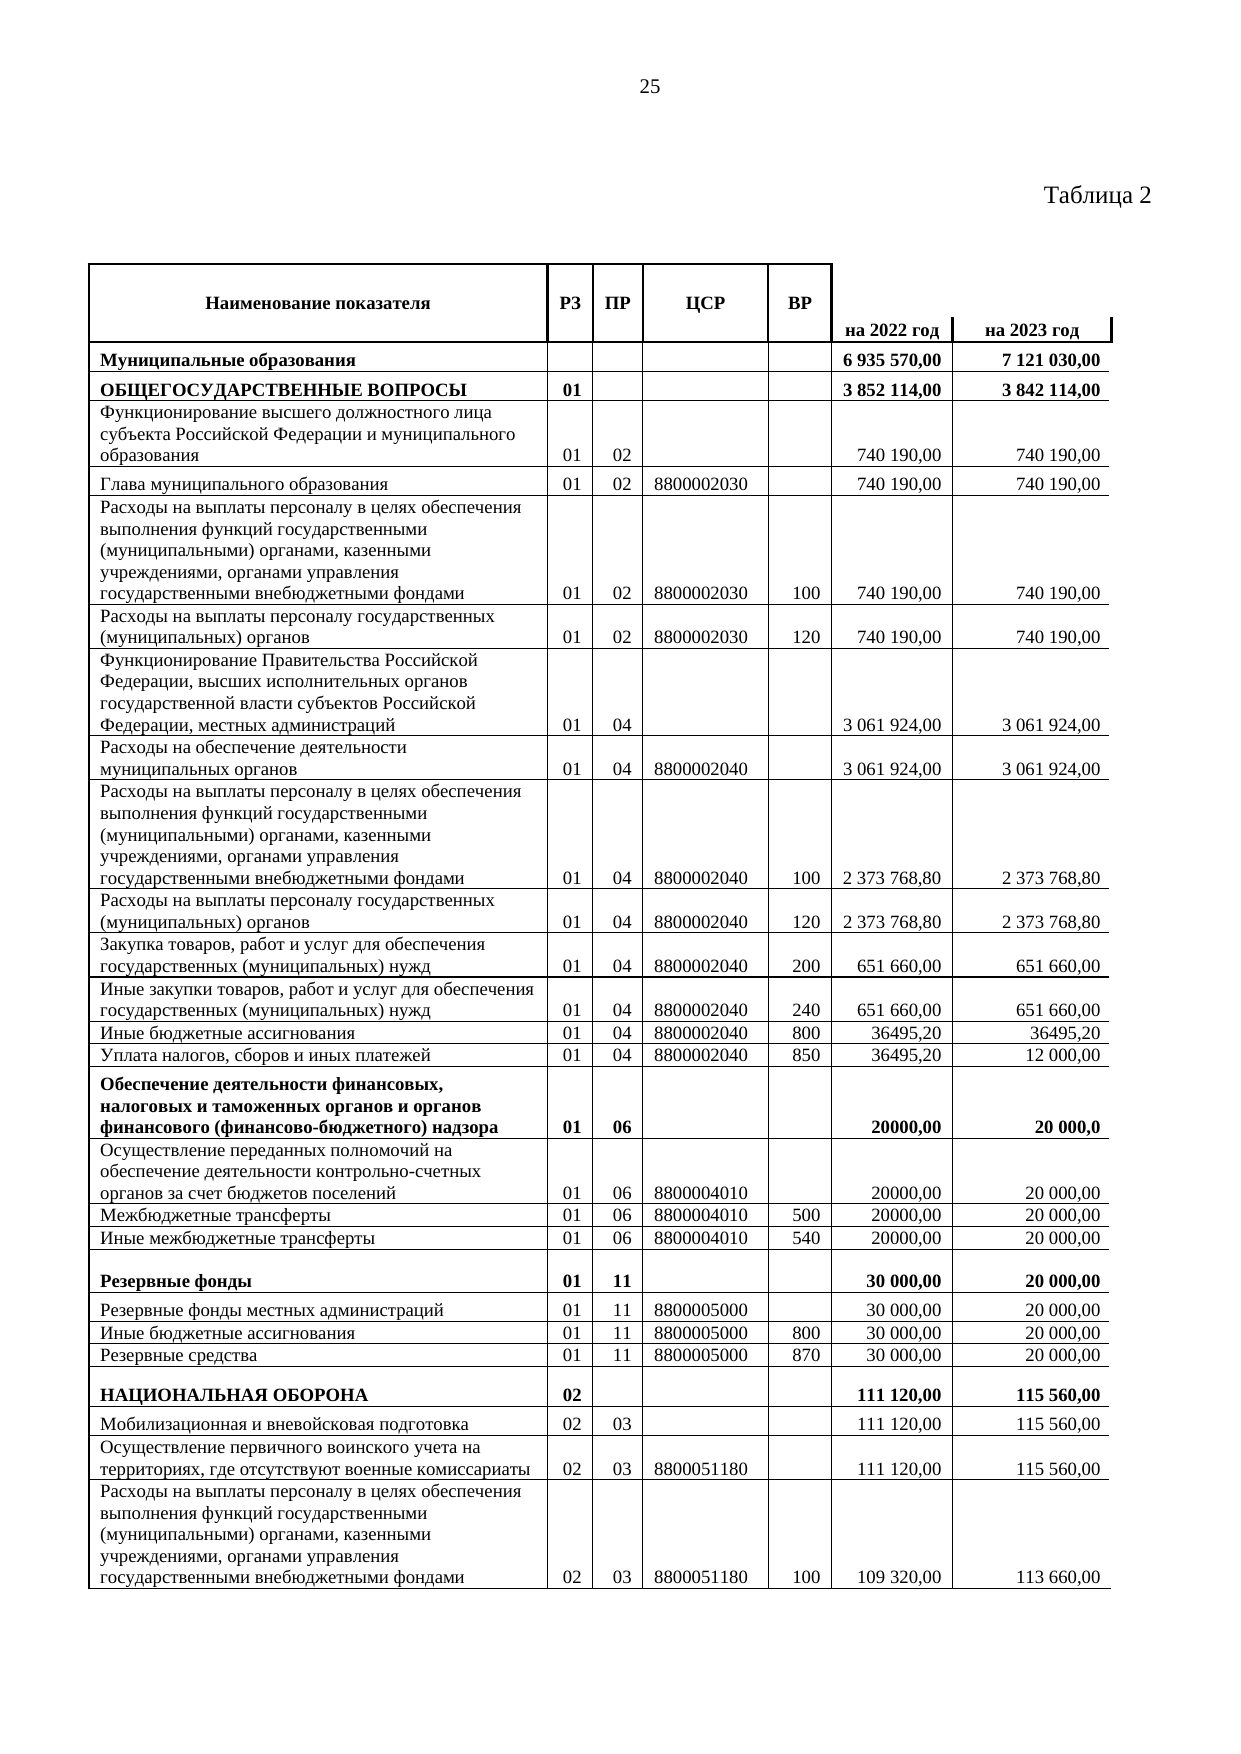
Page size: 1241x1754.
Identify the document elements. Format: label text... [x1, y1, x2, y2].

table_cell 800 [769, 1322, 831, 1343]
table_cell 20 000,00 [953, 1203, 1111, 1226]
table_cell 540 [769, 1227, 831, 1248]
table_cell 8800002040 [643, 933, 768, 976]
table_cell 2 373 768,80 [953, 888, 1111, 932]
table_cell 02 [593, 605, 642, 648]
table_cell 11 [593, 1250, 642, 1292]
table_cell 3 842 114,00 [953, 371, 1111, 400]
table_cell [769, 372, 831, 400]
table_cell [643, 1367, 768, 1406]
table_cell 8800005000 [643, 1293, 768, 1321]
table_cell 01 [548, 401, 592, 466]
table_cell 01 [548, 1067, 592, 1138]
table_cell [769, 467, 831, 495]
table_cell 36495,20 [832, 1022, 952, 1043]
table_cell 115 560,00 [953, 1366, 1111, 1406]
table_cell 06 [593, 1139, 642, 1203]
table_cell Иные бюджетные ассигнования [90, 1322, 547, 1343]
table_cell [769, 1293, 831, 1321]
table_cell Резервные фонды местных администраций [90, 1293, 547, 1321]
table_cell 651 660,00 [832, 978, 952, 1021]
table_cell 02 [548, 1367, 592, 1406]
table_cell [769, 343, 831, 371]
table_cell Резервные средства [90, 1344, 547, 1366]
table_cell Мобилизационная и вневойсковая подготовка [90, 1407, 547, 1435]
table_cell 740 190,00 [832, 496, 952, 604]
table_cell 36495,20 [953, 1021, 1111, 1043]
table_cell 651 660,00 [832, 933, 952, 976]
table_cell 651 660,00 [953, 932, 1111, 976]
table_cell 01 [548, 736, 592, 779]
table_cell 740 190,00 [832, 605, 952, 648]
table_cell 01 [548, 467, 592, 495]
table_cell 20000,00 [832, 1139, 952, 1203]
table_cell 03 [593, 1407, 642, 1435]
table_cell 100 [769, 1480, 831, 1588]
table_cell Осуществление первичного воинского учета на территориях, где отсутствуют военные комиссариаты [90, 1436, 547, 1479]
table_cell 01 [548, 1227, 592, 1248]
table_cell 20 000,00 [953, 1138, 1111, 1203]
table_cell 100 [769, 496, 831, 604]
table_cell 01 [548, 780, 592, 888]
table_cell 850 [769, 1044, 831, 1066]
table_cell 111 120,00 [832, 1436, 952, 1479]
table_cell 01 [548, 1344, 592, 1366]
table_cell 2 373 768,80 [953, 779, 1111, 888]
table_cell 20 000,0 [953, 1066, 1111, 1138]
table_cell [769, 401, 831, 466]
table_cell 04 [593, 978, 642, 1021]
table_cell [769, 1367, 831, 1406]
table_cell [643, 1250, 768, 1292]
table_cell 8800004010 [643, 1227, 768, 1248]
table_cell Иные закупки товаров, работ и услуг для обеспечения государственных (муниципальных) нужд [90, 978, 547, 1021]
table_cell Функционирование Правительства Российской Федерации, высших исполнительных органов государственной власти субъектов Российской Федерации, местных администраций [90, 649, 547, 735]
table_cell 111 120,00 [832, 1367, 952, 1406]
table_cell 111 120,00 [832, 1407, 952, 1435]
table_cell 01 [548, 649, 592, 735]
table_cell [769, 1139, 831, 1203]
table_cell Глава муниципального образования [90, 467, 547, 495]
table_cell 20000,00 [832, 1067, 952, 1138]
table_cell 7 121 030,00 [953, 343, 1111, 371]
table_cell 11 [593, 1322, 642, 1343]
table_cell 8800004010 [643, 1139, 768, 1203]
table_cell [643, 401, 768, 466]
table_cell 20 000,00 [953, 1292, 1111, 1321]
table_cell 2 373 768,80 [832, 889, 952, 932]
table_cell [769, 649, 831, 735]
table_cell 12 000,00 [953, 1043, 1111, 1066]
table_cell 30 000,00 [832, 1293, 952, 1321]
table_cell 3 061 924,00 [832, 649, 952, 735]
table_cell [593, 1367, 642, 1406]
table_cell 03 [593, 1480, 642, 1588]
table_cell 30 000,00 [832, 1344, 952, 1366]
table_cell 30 000,00 [832, 1250, 952, 1292]
table_cell Муниципальные образования [90, 343, 547, 371]
table_cell ОБЩЕГОСУДАРСТВЕННЫЕ ВОПРОСЫ [90, 372, 547, 400]
table_cell 8800002030 [643, 605, 768, 648]
table_cell Обеспечение деятельности финансовых, налоговых и таможенных органов и органов финансового (финансово-бюджетного) надзора [90, 1067, 547, 1138]
table_cell 200 [769, 933, 831, 976]
table_cell 02 [548, 1407, 592, 1435]
table_cell на 2022 год [833, 317, 951, 341]
table_cell 8800002040 [643, 978, 768, 1021]
table_cell 20 000,00 [953, 1249, 1111, 1292]
table_cell 20 000,00 [953, 1226, 1111, 1248]
table_cell 8800005000 [643, 1344, 768, 1366]
table_cell 01 [548, 1322, 592, 1343]
table_cell 740 190,00 [832, 467, 952, 495]
table_cell 115 560,00 [953, 1406, 1111, 1435]
table_cell 01 [548, 1139, 592, 1203]
table_cell 100 [769, 780, 831, 888]
table_header ЦСР [644, 265, 767, 341]
table_cell Расходы на обеспечение деятельности муниципальных органов [90, 736, 547, 779]
table_cell 8800002040 [643, 889, 768, 932]
table_cell 06 [593, 1204, 642, 1226]
table_cell 02 [593, 496, 642, 604]
table_cell Расходы на выплаты персоналу государственных (муниципальных) органов [90, 605, 547, 648]
table_cell 3 061 924,00 [953, 648, 1111, 735]
table_cell 01 [548, 1250, 592, 1292]
table_cell Межбюджетные трансферты [90, 1204, 547, 1226]
table_cell 3 061 924,00 [953, 735, 1111, 779]
table_cell 01 [548, 1204, 592, 1226]
table_cell 120 [769, 889, 831, 932]
table_cell Расходы на выплаты персоналу в целях обеспечения выполнения функций государственными (муниципальными) органами, казенными учреждениями, органами управления государственными внебюджетными фондами [90, 496, 547, 604]
table_cell 01 [548, 605, 592, 648]
table_cell 8800002030 [643, 467, 768, 495]
table_cell 04 [593, 649, 642, 735]
table_header РЗ [549, 265, 592, 341]
table_cell 740 190,00 [832, 401, 952, 466]
text Таблица 2 [148, 180, 1152, 208]
table_header Наименование показателя [90, 265, 546, 341]
table_cell 740 190,00 [953, 604, 1111, 648]
table_cell 11 [593, 1293, 642, 1321]
table_cell 01 [548, 933, 592, 976]
table_cell 01 [548, 1044, 592, 1066]
table_cell [593, 372, 642, 400]
table_cell [769, 1407, 831, 1435]
table_cell Уплата налогов, сборов и иных платежей [90, 1044, 547, 1066]
table_cell 8800005000 [643, 1322, 768, 1343]
table_cell 8800002040 [643, 780, 768, 888]
table_cell 109 320,00 [832, 1480, 952, 1588]
table_cell Функционирование высшего должностного лица субъекта Российской Федерации и муниципального образования [90, 401, 547, 466]
table_cell 36495,20 [832, 1044, 952, 1066]
table_cell Расходы на выплаты персоналу в целях обеспечения выполнения функций государственными (муниципальными) органами, казенными учреждениями, органами управления государственными внебюджетными фондами [90, 1480, 547, 1588]
table_cell 02 [593, 467, 642, 495]
table_cell Осуществление переданных полномочий на обеспечение деятельности контрольно-счетных органов за счет бюджетов поселений [90, 1139, 547, 1203]
table_cell 651 660,00 [953, 976, 1111, 1021]
table_cell 20000,00 [832, 1227, 952, 1248]
table_cell 02 [593, 401, 642, 466]
table_cell 20 000,00 [953, 1321, 1111, 1343]
table_header ВР [769, 265, 830, 341]
table_cell 11 [593, 1344, 642, 1366]
table_cell Расходы на выплаты персоналу в целях обеспечения выполнения функций государственными (муниципальными) органами, казенными учреждениями, органами управления государственными внебюджетными фондами [90, 780, 547, 888]
table_cell [643, 1407, 768, 1435]
table_cell 3 852 114,00 [832, 372, 952, 400]
table_cell Расходы на выплаты персоналу государственных (муниципальных) органов [90, 889, 547, 932]
table_cell 113 660,00 [953, 1479, 1111, 1588]
table_cell 04 [593, 780, 642, 888]
table_cell 04 [593, 933, 642, 976]
table_cell 04 [593, 1022, 642, 1043]
table_cell 20 000,00 [953, 1343, 1111, 1366]
table_cell [643, 343, 768, 371]
table_cell 8800002030 [643, 496, 768, 604]
table_cell 8800004010 [643, 1204, 768, 1226]
table_cell 740 190,00 [953, 466, 1111, 495]
table_cell 800 [769, 1022, 831, 1043]
table_cell 8800002040 [643, 1044, 768, 1066]
table_cell 6 935 570,00 [832, 343, 952, 371]
table_cell [548, 343, 592, 371]
table_cell 8800051180 [643, 1480, 768, 1588]
table_cell Иные бюджетные ассигнования [90, 1022, 547, 1043]
table_cell 04 [593, 889, 642, 932]
table_cell 8800002040 [643, 736, 768, 779]
table_header ПР [594, 265, 642, 341]
table_cell 240 [769, 978, 831, 1021]
table_cell 01 [548, 496, 592, 604]
table_cell [769, 736, 831, 779]
table_cell [593, 343, 642, 371]
table_cell 740 190,00 [953, 495, 1111, 604]
table_cell Резервные фонды [90, 1250, 547, 1292]
table_cell 2 373 768,80 [832, 780, 952, 888]
table_cell [769, 1250, 831, 1292]
table_cell 01 [548, 1293, 592, 1321]
table_cell [643, 1067, 768, 1138]
table_cell 06 [593, 1227, 642, 1248]
table_cell 01 [548, 372, 592, 400]
table_cell 870 [769, 1344, 831, 1366]
table_cell 120 [769, 605, 831, 648]
table_cell 01 [548, 889, 592, 932]
table_cell 500 [769, 1204, 831, 1226]
table_cell 04 [593, 1044, 642, 1066]
table_cell [769, 1067, 831, 1138]
table_cell 20000,00 [832, 1204, 952, 1226]
table_cell Иные межбюджетные трансферты [90, 1227, 547, 1248]
table_cell 115 560,00 [953, 1435, 1111, 1479]
table_cell 02 [548, 1480, 592, 1588]
table_cell 04 [593, 736, 642, 779]
table_cell 06 [593, 1067, 642, 1138]
table_cell НАЦИОНАЛЬНАЯ ОБОРОНА [90, 1367, 547, 1406]
table_cell 02 [548, 1436, 592, 1479]
table_cell на 2023 год [954, 317, 1110, 341]
table_cell 3 061 924,00 [832, 736, 952, 779]
table_cell 03 [593, 1436, 642, 1479]
table_cell Закупка товаров, работ и услуг для обеспечения государственных (муниципальных) нужд [90, 933, 547, 976]
table_cell 01 [548, 978, 592, 1021]
table_cell 30 000,00 [832, 1322, 952, 1343]
table_cell 740 190,00 [953, 400, 1111, 466]
table_cell [769, 1436, 831, 1479]
table_cell [643, 372, 768, 400]
table_cell 01 [548, 1022, 592, 1043]
table_cell 8800002040 [643, 1022, 768, 1043]
table_cell [643, 649, 768, 735]
table_cell 8800051180 [643, 1436, 768, 1479]
